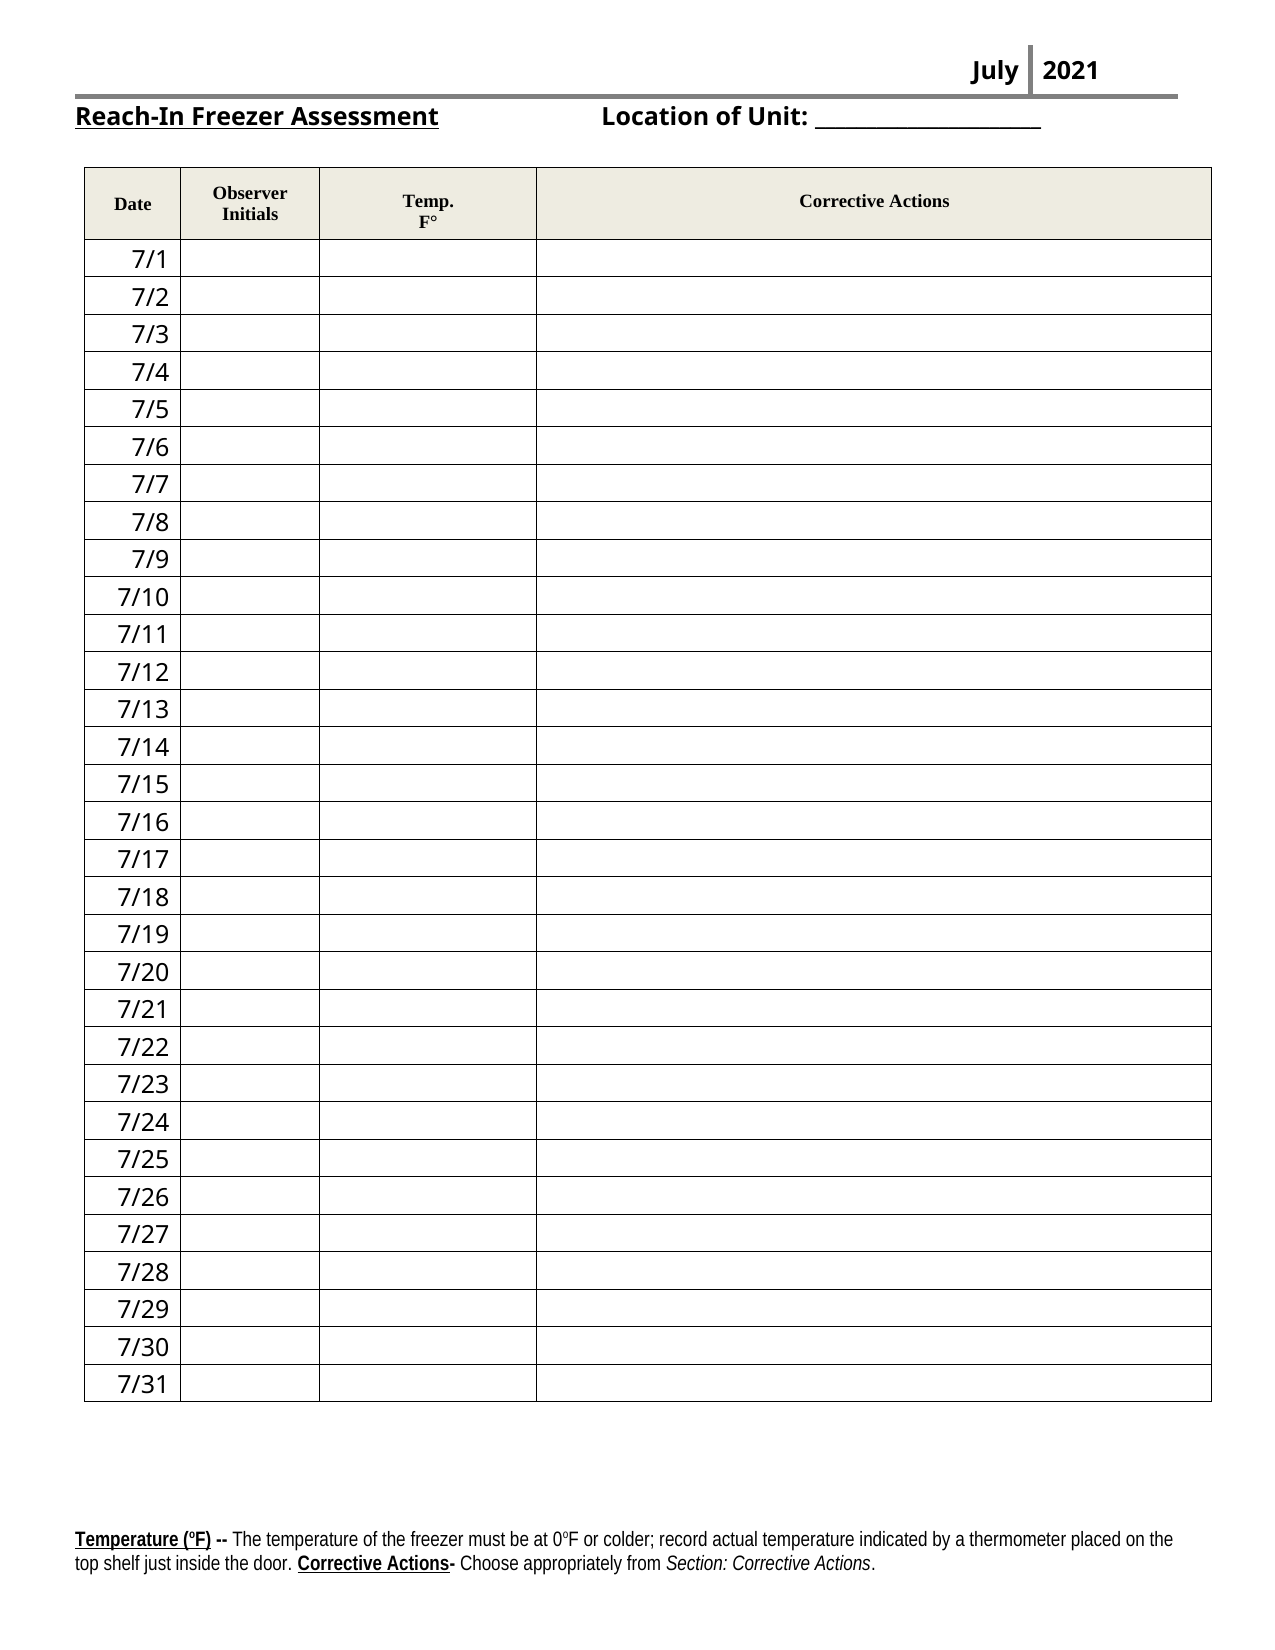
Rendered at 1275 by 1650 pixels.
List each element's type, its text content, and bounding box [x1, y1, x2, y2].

table_cell [181, 1215, 319, 1251]
table_cell [537, 1102, 1211, 1139]
table_cell [537, 1215, 1211, 1251]
table_cell [181, 427, 319, 464]
table_cell 7/27 [85, 1215, 180, 1251]
table_cell [320, 802, 536, 839]
table_cell [181, 802, 319, 839]
table_cell [537, 727, 1211, 764]
table_cell [181, 277, 319, 314]
table_cell [537, 277, 1211, 314]
table_cell [537, 1177, 1211, 1214]
table_header Temp. F° [320, 168, 536, 239]
table_cell [537, 1365, 1211, 1401]
table_cell [320, 1290, 536, 1326]
table_cell [181, 690, 319, 726]
table_cell [181, 315, 319, 351]
table_cell 7/29 [85, 1290, 180, 1326]
table_cell 7/11 [85, 615, 180, 651]
table_header July [75, 45, 1028, 94]
table_cell [537, 652, 1211, 689]
table_cell 7/4 [85, 352, 180, 389]
table_cell 7/30 [85, 1327, 180, 1364]
table_cell [320, 1027, 536, 1064]
table_cell [537, 427, 1211, 464]
table_cell 7/22 [85, 1027, 180, 1064]
table_cell [537, 840, 1211, 876]
table_cell [320, 952, 536, 989]
table_cell 7/9 [85, 540, 180, 576]
table_cell [181, 1065, 319, 1101]
table_cell [320, 990, 536, 1026]
table_cell [320, 240, 536, 276]
table_cell [320, 352, 536, 389]
table_cell [181, 1365, 319, 1401]
table_cell [537, 315, 1211, 351]
table_cell 7/24 [85, 1102, 180, 1139]
table_cell [537, 1252, 1211, 1289]
table_cell 7/19 [85, 915, 180, 951]
table_cell [181, 390, 319, 426]
table_cell [320, 840, 536, 876]
table_cell [181, 540, 319, 576]
table_cell [320, 877, 536, 914]
table_cell [537, 915, 1211, 951]
table_cell 7/8 [85, 502, 180, 539]
table_cell 7/31 [85, 1365, 180, 1401]
table_cell [181, 577, 319, 614]
table_cell [181, 1290, 319, 1326]
table_cell [537, 690, 1211, 726]
table_cell [320, 390, 536, 426]
table_cell [537, 1290, 1211, 1326]
table_cell [181, 915, 319, 951]
table_cell [320, 1365, 536, 1401]
table_cell [181, 765, 319, 801]
table_cell 7/21 [85, 990, 180, 1026]
table_cell [320, 1252, 536, 1289]
table_header Observer Initials [181, 168, 319, 239]
table_cell [537, 877, 1211, 914]
table_cell [320, 652, 536, 689]
table_cell [181, 615, 319, 651]
table_cell [181, 502, 319, 539]
table_cell [537, 1327, 1211, 1364]
table_cell 7/26 [85, 1177, 180, 1214]
table_cell [320, 577, 536, 614]
table_cell 7/20 [85, 952, 180, 989]
table_cell [320, 915, 536, 951]
table_cell [181, 952, 319, 989]
table_cell 7/25 [85, 1140, 180, 1176]
table_cell 7/2 [85, 277, 180, 314]
table_cell [537, 577, 1211, 614]
table_cell [181, 352, 319, 389]
table_cell [537, 390, 1211, 426]
table_cell [181, 1177, 319, 1214]
table_cell [537, 1065, 1211, 1101]
table_cell [320, 465, 536, 501]
table_cell [320, 1140, 536, 1176]
table_cell [537, 1027, 1211, 1064]
table_cell [537, 352, 1211, 389]
table_cell 7/7 [85, 465, 180, 501]
table_cell [181, 240, 319, 276]
table_cell [320, 1327, 536, 1364]
table_cell 7/5 [85, 390, 180, 426]
table_cell [320, 727, 536, 764]
table_cell 7/10 [85, 577, 180, 614]
table_header Date [85, 168, 180, 239]
table_cell [181, 727, 319, 764]
table_cell [181, 1140, 319, 1176]
table_cell [537, 615, 1211, 651]
table_cell [320, 315, 536, 351]
text Reach-In Freezer Assessment Location of Unit: ______________________ [75, 99, 1200, 133]
table_cell [181, 877, 319, 914]
table_cell 7/18 [85, 877, 180, 914]
table_cell [181, 1327, 319, 1364]
table_cell [320, 1215, 536, 1251]
table_cell [320, 615, 536, 651]
table_cell 7/16 [85, 802, 180, 839]
table_cell [181, 990, 319, 1026]
table_cell [537, 502, 1211, 539]
table_cell 7/15 [85, 765, 180, 801]
table_cell 7/12 [85, 652, 180, 689]
table_cell [320, 1065, 536, 1101]
table_cell [320, 277, 536, 314]
table_cell [181, 1027, 319, 1064]
table_cell 7/23 [85, 1065, 180, 1101]
table_cell 7/1 [85, 240, 180, 276]
table_header 2021 [1033, 45, 1177, 94]
table_cell [537, 990, 1211, 1026]
table_cell [537, 465, 1211, 501]
table_cell [537, 540, 1211, 576]
table_cell [181, 465, 319, 501]
table_cell [537, 952, 1211, 989]
table_cell [320, 1102, 536, 1139]
table_cell [181, 840, 319, 876]
table_cell [320, 690, 536, 726]
table_cell [181, 652, 319, 689]
table_cell [181, 1252, 319, 1289]
table_cell [181, 1102, 319, 1139]
table_cell 7/13 [85, 690, 180, 726]
table_cell [320, 1177, 536, 1214]
table_cell [537, 240, 1211, 276]
table_cell [320, 540, 536, 576]
table_cell [320, 427, 536, 464]
table_cell 7/3 [85, 315, 180, 351]
table_cell 7/6 [85, 427, 180, 464]
table_cell [537, 765, 1211, 801]
table_cell [320, 502, 536, 539]
table_cell 7/28 [85, 1252, 180, 1289]
table_header Corrective Actions [537, 168, 1211, 239]
table_cell [537, 1140, 1211, 1176]
table_cell [320, 765, 536, 801]
table_cell [537, 802, 1211, 839]
table_cell 7/17 [85, 840, 180, 876]
table_cell 7/14 [85, 727, 180, 764]
